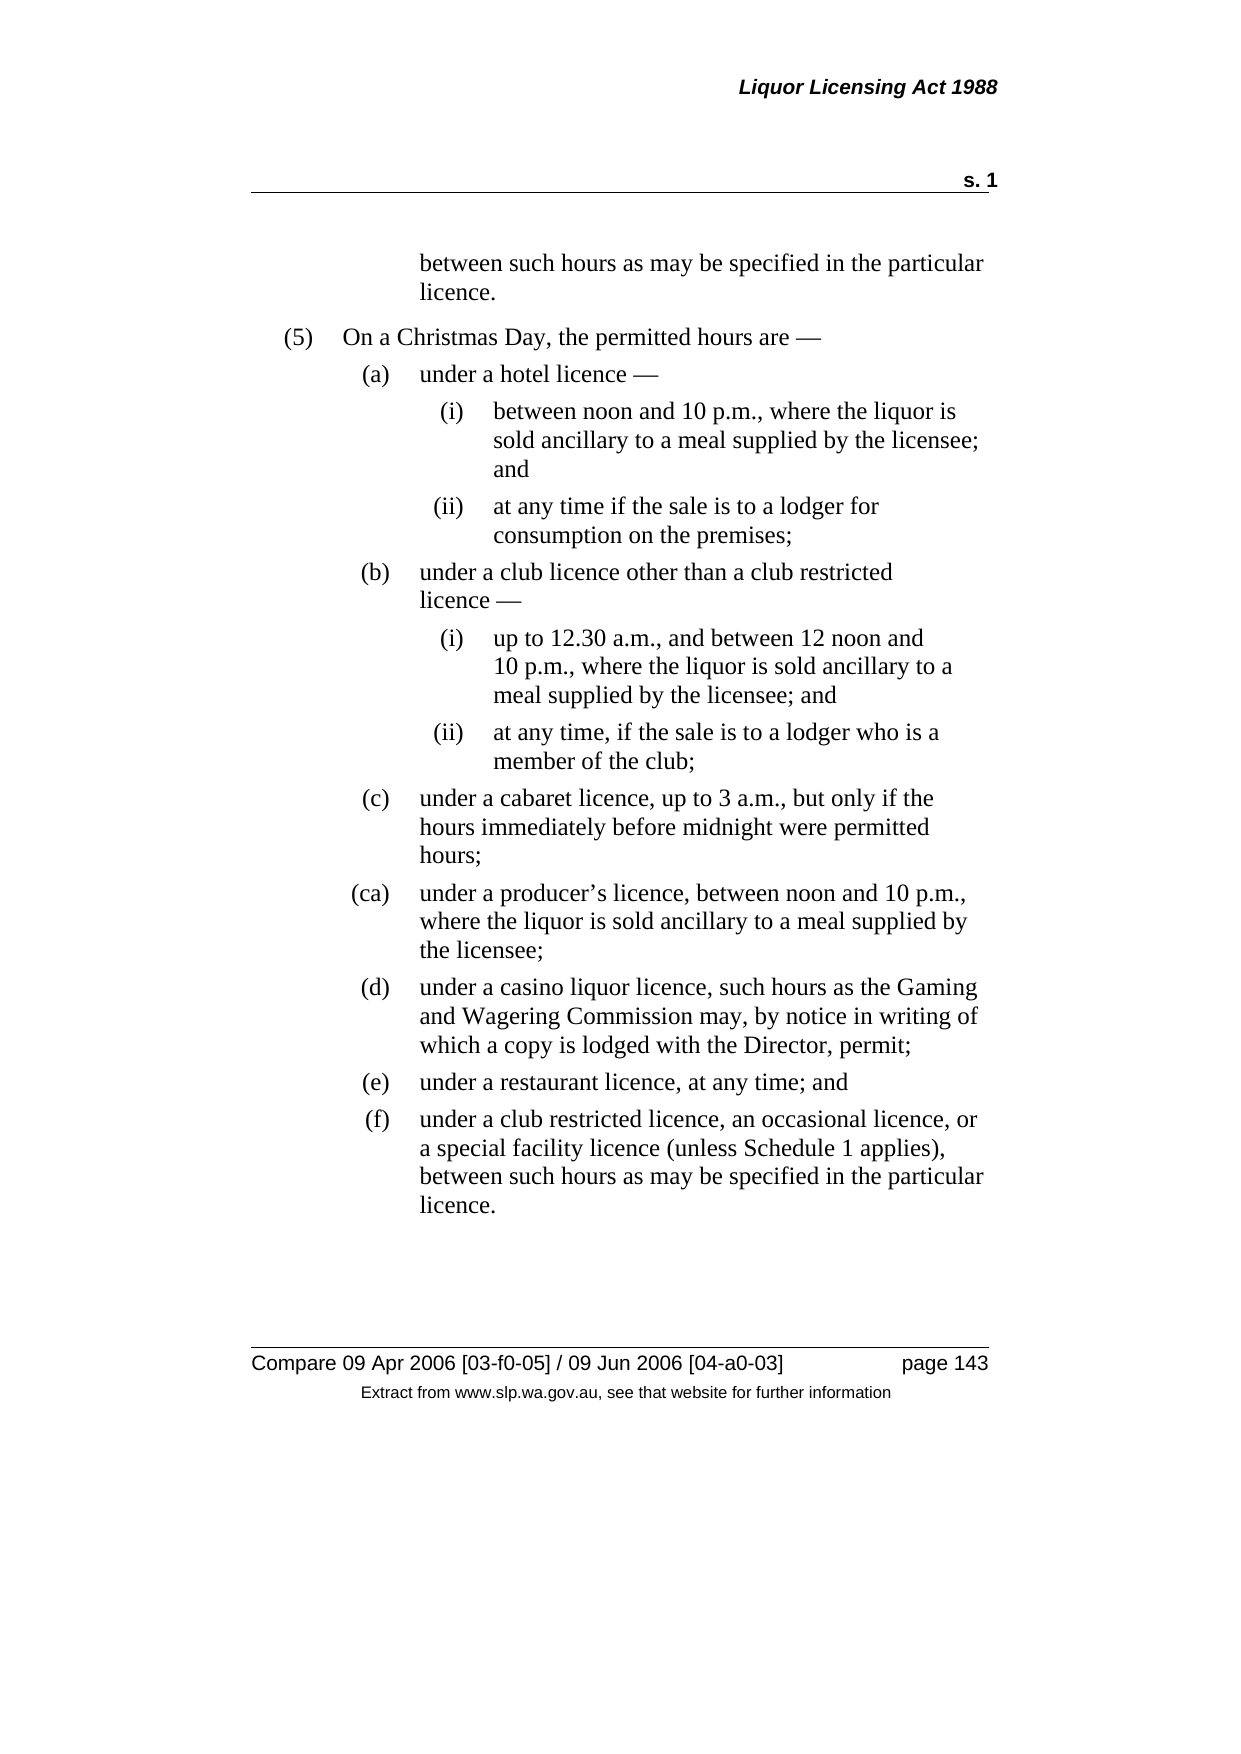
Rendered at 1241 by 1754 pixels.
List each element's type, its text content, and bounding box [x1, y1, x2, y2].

text (d) under a casino liquor licence, such hours as the Gaming and Wagering Commission may, by notice in writing of which a copy is lodged with the Director, permit; [251, 972, 989, 1058]
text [251, 248, 989, 306]
text (ii) at any time if the sale is to a lodger for consumption on the premises; [251, 491, 989, 548]
text (ii) at any time, if the sale is to a lodger who is a member of the club; [251, 717, 989, 775]
text (i) up to 12.30 a.m., and between 12 noon and 10 p.m., where the liquor is sold ancillary to a meal supplied by the licensee; and [251, 623, 989, 709]
text (5) On a Christmas Day, the permitted hours are — [251, 322, 989, 351]
text (b) under a club licence other than a club restricted licence — [251, 557, 989, 614]
text (c) under a cabaret licence, up to 3 a.m., but only if the hours immediately before midnight were permitted hours; [251, 783, 989, 869]
text (e) under a restaurant licence, at any time; and [251, 1067, 989, 1096]
text (a) under a hotel licence — [251, 359, 989, 388]
text (i) between noon and 10 p.m., where the liquor is sold ancillary to a meal supplied by the licensee; and [251, 396, 989, 483]
text (ca) under a producer’s licence, between noon and 10 p.m., where the liquor is sold ancillary to a meal supplied by the licensee; [251, 878, 989, 964]
